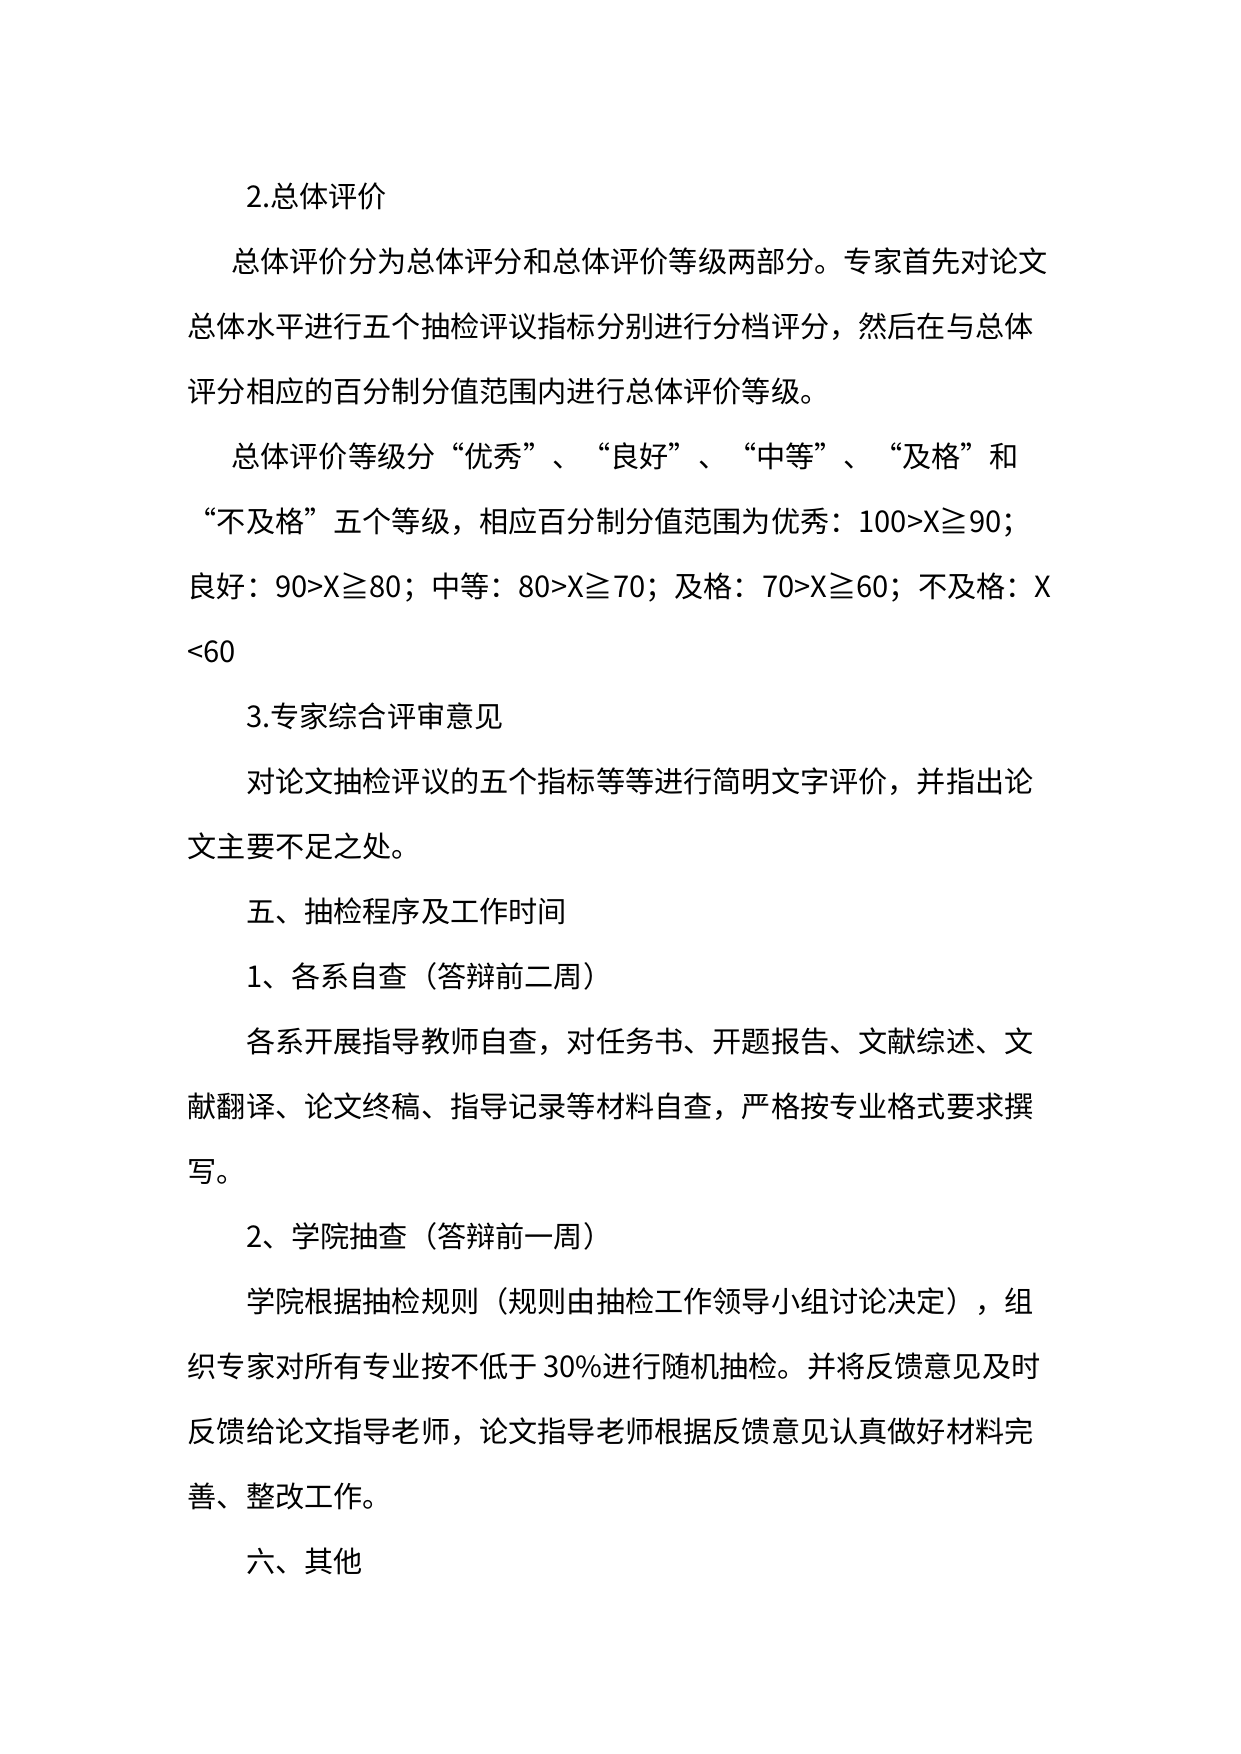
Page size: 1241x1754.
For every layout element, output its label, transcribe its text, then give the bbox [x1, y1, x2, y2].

text 1、各系自查（答辩前二周） [187, 942, 1053, 1007]
text 2.总体评价 [187, 162, 1053, 227]
text 总体评价分为总体评分和总体评价等级两部分。专家首先对论文总体水平进行五个抽检评议指标分别进行分档评分，然后在与总体评分相应的百分制分值范围内进行总体评价等级。 [187, 227, 1053, 422]
text 五、抽检程序及工作时间 [187, 877, 1053, 942]
text 各系开展指导教师自查，对任务书、开题报告、文献综述、文献翻译、论文终稿、指导记录等材料自查，严格按专业格式要求撰写。 [187, 1007, 1053, 1202]
text 2、学院抽查（答辩前一周） [187, 1202, 1053, 1267]
text 学院根据抽检规则（规则由抽检工作领导小组讨论决定），组织专家对所有专业按不低于30%进行随机抽检。并将反馈意见及时反馈给论文指导老师，论文指导老师根据反馈意见认真做好材料完善、整改工作。 [187, 1267, 1053, 1527]
text 3.专家综合评审意见 [187, 682, 1053, 747]
text 六、其他 [187, 1527, 1053, 1592]
text 对论文抽检评议的五个指标等等进行简明文字评价，并指出论文主要不足之处。 [187, 747, 1053, 877]
text 总体评价等级分“优秀”、“良好”、“中等”、“及格”和“不及格”五个等级，相应百分制分值范围为优秀：100>X≧90；良好：90>X≧80；中等：80>X≧70；及格：70>X≧60；不及格：X<60 [187, 422, 1053, 682]
